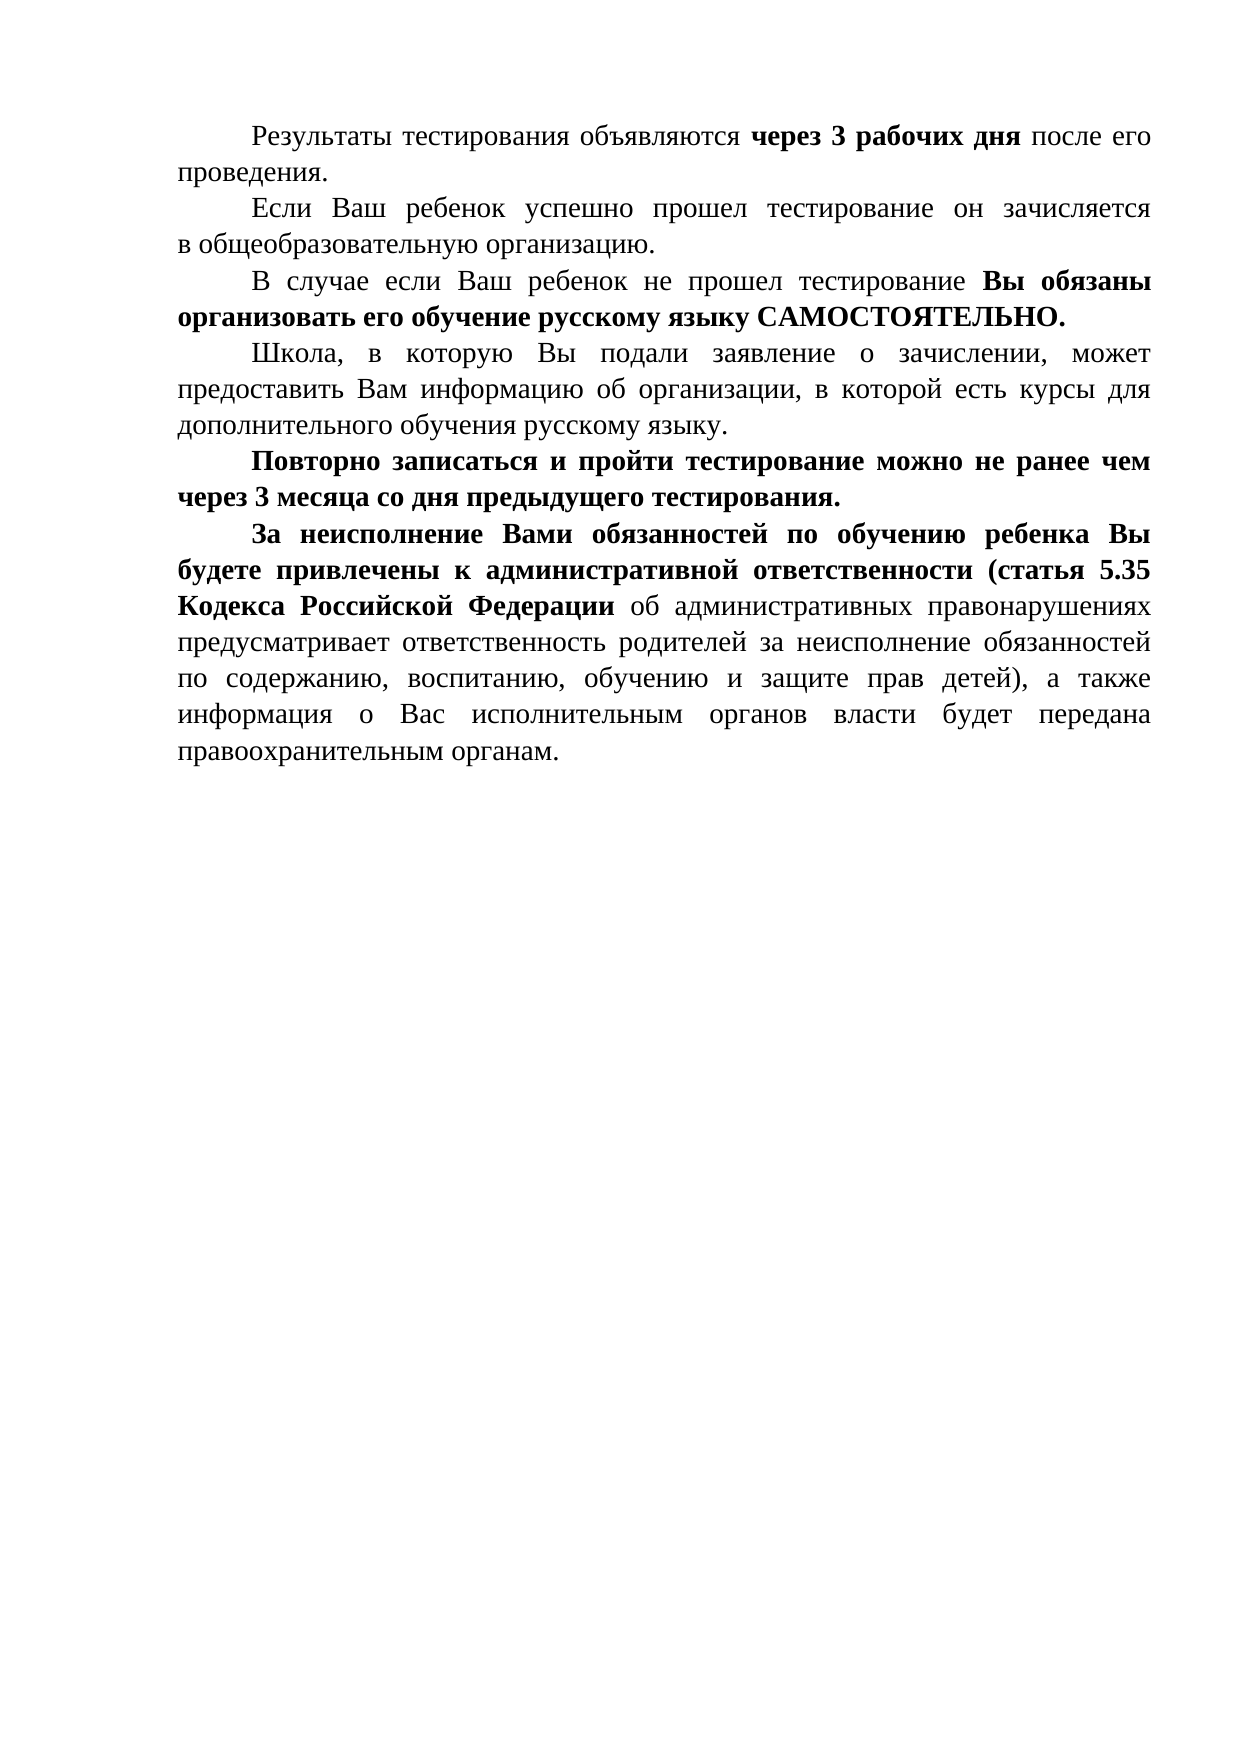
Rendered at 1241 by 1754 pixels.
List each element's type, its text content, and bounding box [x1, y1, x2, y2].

text Школа, в которую Вы подали заявление о зачислении, может предоставить Вам информацию об организации, в которой есть курсы для дополнительного обучения русскому языку. [177, 335, 1152, 441]
text Повторно записаться и пройти тестирование можно не ранее чем через 3 месяца со дня предыдущего тестирования. [177, 443, 1152, 513]
text За неисполнение Вами обязанностей по обучению ребенка Вы будете привлечены к административной ответственности (статья 5.35 Кодекса Российской Федерации об административных правонарушениях предусматривает ответственность родителей за неисполнение обязанностей по содержанию, воспитанию, обучению и защите прав детей), а также информация о Вас исполнительным органов власти будет передана правоохранительным органам. [177, 516, 1152, 766]
text Результаты тестирования объявляются через 3 рабочих дня после его проведения. [177, 118, 1152, 188]
text Если Ваш ребенок успешно прошел тестирование он зачисляется в общеобразовательную организацию. [177, 190, 1152, 260]
text В случае если Ваш ребенок не прошел тестирование Вы обязаны организовать его обучение русскому языку САМОСТОЯТЕЛЬНО. [177, 263, 1152, 332]
